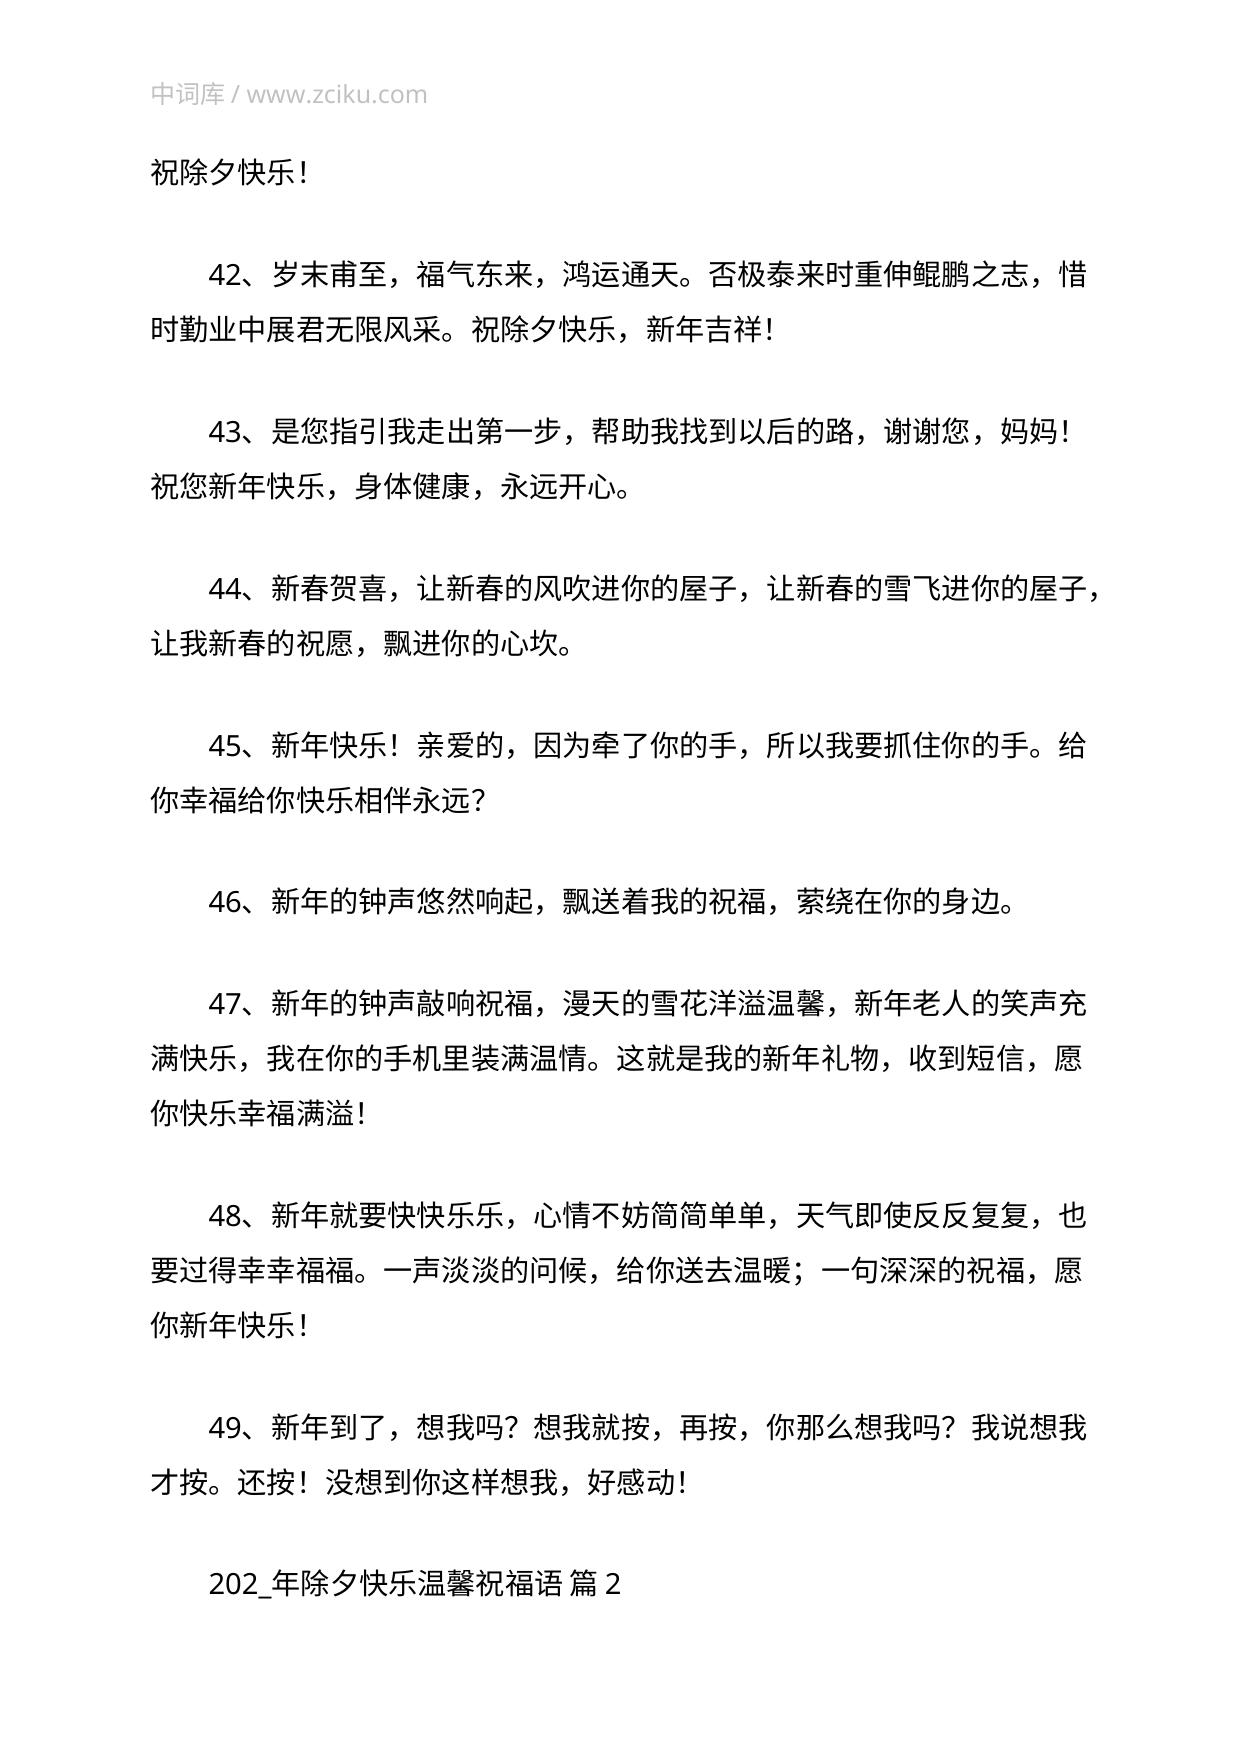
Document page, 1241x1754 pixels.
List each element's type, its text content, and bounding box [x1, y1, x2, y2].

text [150, 150, 1090, 192]
text 202_年除夕快乐温馨祝福语 篇2 [150, 1561, 1090, 1603]
text 47、新年的钟声敲响祝福，漫天的雪花洋溢温馨，新年老人的笑声充满快乐，我在你的手机里装满温情。这就是我的新年礼物，收到短信，愿你快乐幸福满溢！ [150, 981, 1090, 1133]
text 49、新年到了，想我吗？想我就按，再按，你那么想我吗？我说想我才按。还按！没想到你这样想我，好感动！ [150, 1404, 1090, 1501]
text 45、新年快乐！亲爱的，因为牵了你的手，所以我要抓住你的手。给你幸福给你快乐相伴永远？ [150, 722, 1090, 819]
text 43、是您指引我走出第一步，帮助我找到以后的路，谢谢您，妈妈！祝您新年快乐，身体健康，永远开心。 [150, 408, 1090, 506]
text 48、新年就要快快乐乐，心情不妨简简单单，天气即使反反复复，也要过得幸幸福福。一声淡淡的问候，给你送去温暖；一句深深的祝福，愿你新年快乐！ [150, 1192, 1090, 1345]
text 46、新年的钟声悠然响起，飘送着我的祝福，萦绕在你的身边。 [150, 879, 1090, 921]
text 42、岁末甫至，福气东来，鸿运通天。否极泰来时重伸鲲鹏之志，惜时勤业中展君无限风采。祝除夕快乐，新年吉祥！ [150, 252, 1090, 349]
text 44、新春贺喜，让新春的风吹进你的屋子，让新春的雪飞进你的屋子，让我新春的祝愿，飘进你的心坎。 [150, 565, 1090, 663]
